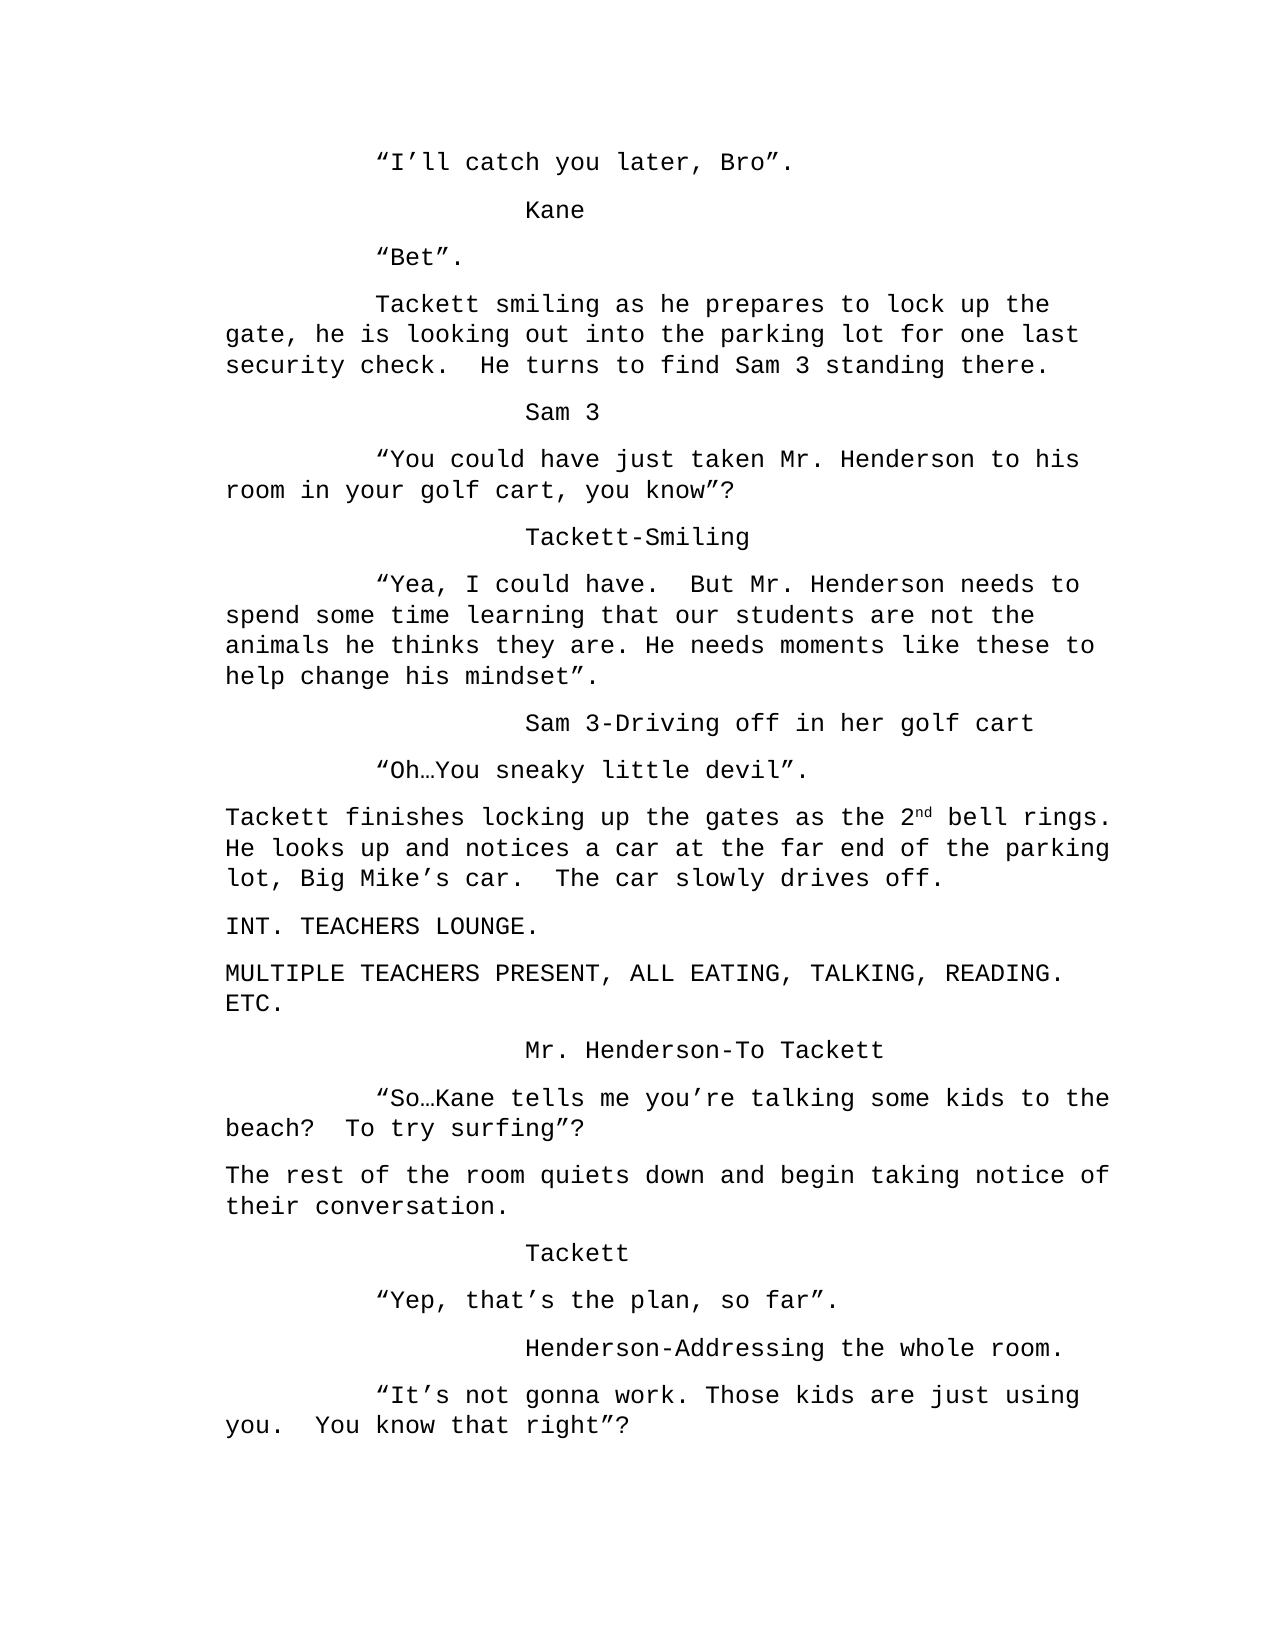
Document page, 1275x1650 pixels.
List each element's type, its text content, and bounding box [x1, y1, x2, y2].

text Sam 3 [225, 400, 1125, 428]
text “I’ll catch you later, Bro”. [225, 150, 1125, 178]
text “Yea, I could have. But Mr. Henderson needs to spend some time learning that our students are not the animals he thinks they are. He needs moments like these to help change his mindset”. [225, 572, 1125, 692]
text “So…Kane tells me you’re talking some kids to the beach? To try surfing”? [225, 1085, 1125, 1144]
text Tackett finishes locking up the gates as the 2nd bell rings. He looks up and notices a car at the far end of the parking lot, Big Mike’s car. The car slowly drives off. [225, 805, 1125, 894]
text “It’s not gonna work. Those kids are just using you. You know that right”? [225, 1382, 1125, 1441]
text MULTIPLE TEACHERS PRESENT, ALL EATING, TALKING, READING. ETC. [225, 960, 1125, 1019]
text Mr. Henderson-To Tackett [225, 1038, 1125, 1066]
text The rest of the room quiets down and begin taking notice of their conversation. [225, 1163, 1125, 1222]
text “Yep, that’s the plan, so far”. [225, 1288, 1125, 1316]
text “Bet”. [225, 244, 1125, 273]
text Henderson-Addressing the whole room. [225, 1335, 1125, 1363]
text Tackett-Smiling [225, 525, 1125, 553]
text INT. TEACHERS LOUNGE. [225, 913, 1125, 942]
text Tackett [225, 1241, 1125, 1269]
text Tackett smiling as he prepares to lock up the gate, he is looking out into the parking lot for one last security check. He turns to find Sam 3 standing there. [225, 292, 1125, 381]
text Kane [225, 197, 1125, 226]
text “Oh…You sneaky little devil”. [225, 758, 1125, 786]
text “You could have just taken Mr. Henderson to his room in your golf cart, you know”? [225, 447, 1125, 506]
text Sam 3-Driving off in her golf cart [225, 711, 1125, 739]
